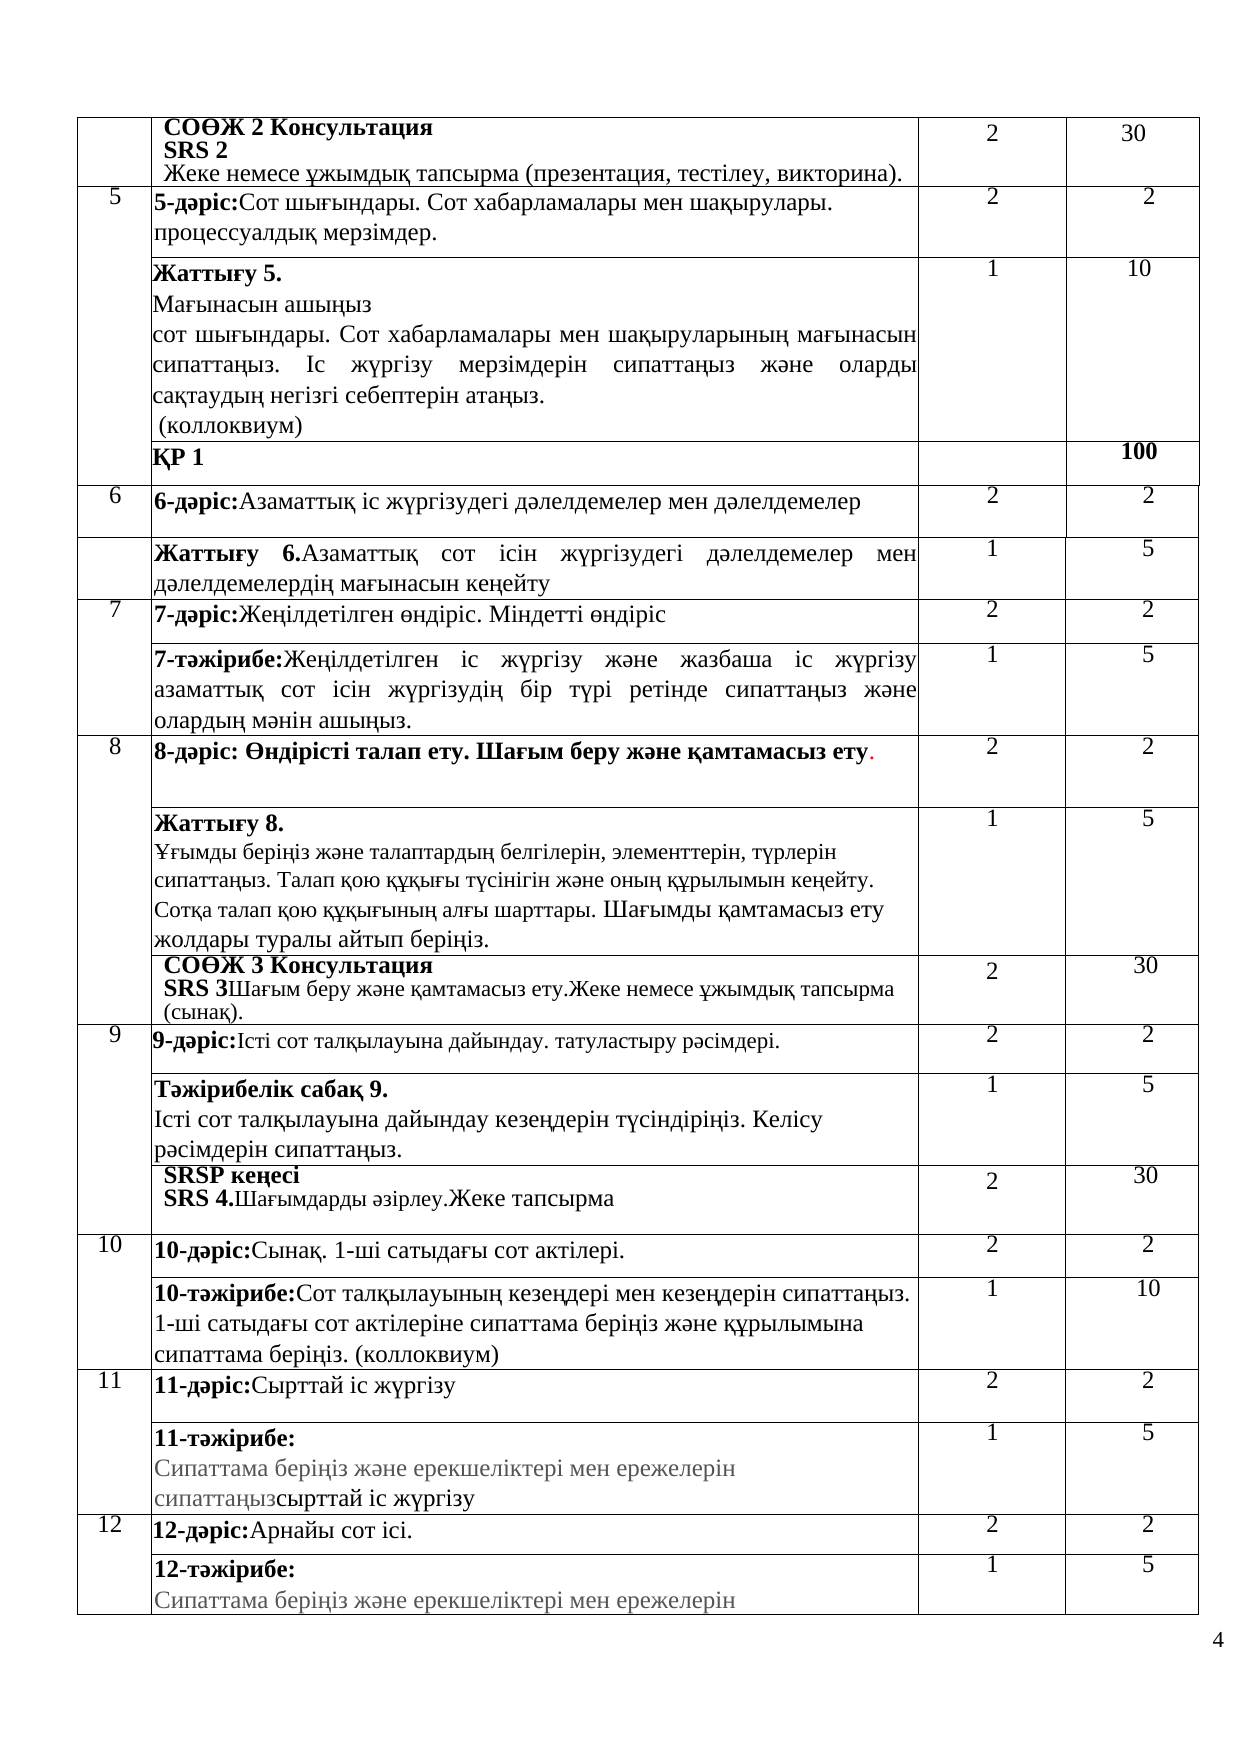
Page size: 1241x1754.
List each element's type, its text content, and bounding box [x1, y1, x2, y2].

table_cell Тәжірибелік сабақ 9. Істі сот талқылауына дайындау кезеңдерін түсіндіріңіз. Келісу рәсімдерін сипаттаңыз. [152, 1074, 918, 1165]
table_cell 2 [919, 1235, 1065, 1277]
table_cell 30 [1066, 956, 1198, 1024]
table_cell 8 [78, 736, 151, 1024]
table_cell 7-тәжірибе:Жеңілдетілген іс жүргізу және жазбаша іс жүргізу азаматтық сот ісін жүргізудің бір түрі ретінде сипаттаңыз және олардың мәнін ашыңыз. [152, 644, 918, 735]
table_cell 2 [919, 1166, 1065, 1234]
table_cell 30 [1066, 1166, 1198, 1234]
table_cell 1 [919, 1278, 1065, 1369]
table_cell 1 [919, 1423, 1065, 1514]
table_cell 6 [78, 486, 151, 537]
table_cell 5 [1066, 538, 1198, 598]
table_cell 10 [1067, 258, 1199, 441]
table_cell 9 [78, 1025, 151, 1234]
table_cell 11-тәжірибе: Сипаттама беріңіз және ерекшеліктері мен ережелерін сипаттаңызсырттай іс жүргізу [152, 1423, 918, 1514]
table_cell 2 [919, 486, 1066, 537]
table_cell 2 [1067, 187, 1199, 257]
table_cell 6-дәріс:Азаматтық іс жүргізудегі дәлелдемелер мен дәлелдемелер [152, 486, 918, 537]
table_cell СОӨЖ 2 Консультация SRS 2 Жеке немесе ұжымдық тапсырма (презентация, тестілеу, викторина). [152, 118, 918, 186]
table_cell 2 [1066, 600, 1198, 643]
table_cell 10 [78, 1235, 151, 1369]
table_cell 11-дәріс:Сырттай іс жүргізу [152, 1370, 918, 1422]
table_cell 8-дәріс: Өндірісті талап ету. Шағым беру және қамтамасыз ету. [152, 736, 918, 807]
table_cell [152, 1555, 918, 1614]
table_cell 10 [1066, 1278, 1198, 1369]
table_cell 30 [1067, 118, 1199, 186]
table_cell 5 [78, 187, 151, 485]
table_cell 9-дәріс:Істі сот талқылауына дайындау. татуластыру рәсімдері. [152, 1025, 918, 1073]
table_cell 10-дәріс:Сынақ. 1-ші сатыдағы сот актілері. [152, 1235, 918, 1277]
table_cell 12 [78, 1515, 151, 1614]
table_cell 2 [919, 118, 1066, 186]
table_cell [78, 538, 151, 598]
table_cell 2 [919, 1025, 1065, 1073]
table_cell 7-дәріс:Жеңілдетілген өндіріс. Міндетті өндіріс [152, 600, 918, 643]
table_cell 10-тәжірибе:Сот талқылауының кезеңдері мен кезеңдерін сипаттаңыз. 1-ші сатыдағы сот актілеріне сипаттама беріңіз және құрылымына сипаттама беріңіз. (коллоквиум) [152, 1278, 918, 1369]
table_cell SRSP кеңесі SRS 4.Шағымдарды әзірлеу.Жеке тапсырма [152, 1166, 918, 1234]
table_cell 2 [1066, 1515, 1198, 1553]
table_cell 2 [919, 956, 1065, 1024]
table_cell 2 [919, 736, 1065, 807]
table_cell 2 [1066, 1370, 1198, 1422]
table_cell 7 [78, 600, 151, 735]
table_cell 2 [1066, 1025, 1198, 1073]
table_cell 2 [1066, 1235, 1198, 1277]
table_cell ҚР 1 [152, 442, 918, 485]
table_cell 5 [1066, 1423, 1198, 1514]
table_cell 5 [1066, 1074, 1198, 1165]
table_cell 11 [78, 1370, 151, 1514]
table_cell 1 [919, 1555, 1065, 1614]
table_cell 2 [919, 1370, 1065, 1422]
table_cell 2 [919, 1515, 1065, 1553]
table_cell 2 [1067, 486, 1198, 537]
table_cell 5-дәріс:Сот шығындары. Сот хабарламалары мен шақырулары. процессуалдық мерзімдер. [152, 187, 918, 257]
table_cell 5 [1066, 808, 1198, 955]
table_cell [919, 442, 1066, 485]
table_cell 100 [1067, 442, 1199, 485]
table_cell СОӨЖ 3 Консультация SRS 3Шағым беру және қамтамасыз ету.Жеке немесе ұжымдық тапсырма (сынақ). [152, 956, 918, 1024]
table_cell 1 [919, 644, 1065, 735]
table_cell 2 [919, 600, 1065, 643]
table_cell 1 [919, 538, 1065, 598]
table_cell Жаттығу 8. Ұғымды беріңіз және талаптардың белгілерін, элементтерін, түрлерін сипаттаңыз. Талап қою құқығы түсінігін және оның құрылымын кеңейту. Сотқа талап қою құқығының алғы шарттары. Шағымды қамтамасыз ету жолдары туралы айтып беріңіз. [152, 808, 918, 955]
table_cell 1 [919, 808, 1065, 955]
table_cell 2 [919, 187, 1066, 257]
table_cell 5 [1066, 1555, 1198, 1614]
table_cell 1 [919, 1074, 1065, 1165]
table_cell 2 [1066, 736, 1198, 807]
table_cell Жаттығу 5. Мағынасын ашыңыз сот шығындары. Сот хабарламалары мен шақыруларының мағынасын сипаттаңыз. Іс жүргізу мерзімдерін сипаттаңыз және оларды сақтаудың негізгі себептерін атаңыз. (коллоквиум) [152, 258, 918, 441]
table_cell 5 [1066, 644, 1198, 735]
table_cell Жаттығу 6.Азаматтық сот ісін жүргізудегі дәлелдемелер мен дәлелдемелердің мағынасын кеңейту [152, 538, 918, 598]
table_cell 1 [919, 258, 1066, 441]
table_cell 12-дәріс:Арнайы сот ісі. [152, 1515, 918, 1553]
